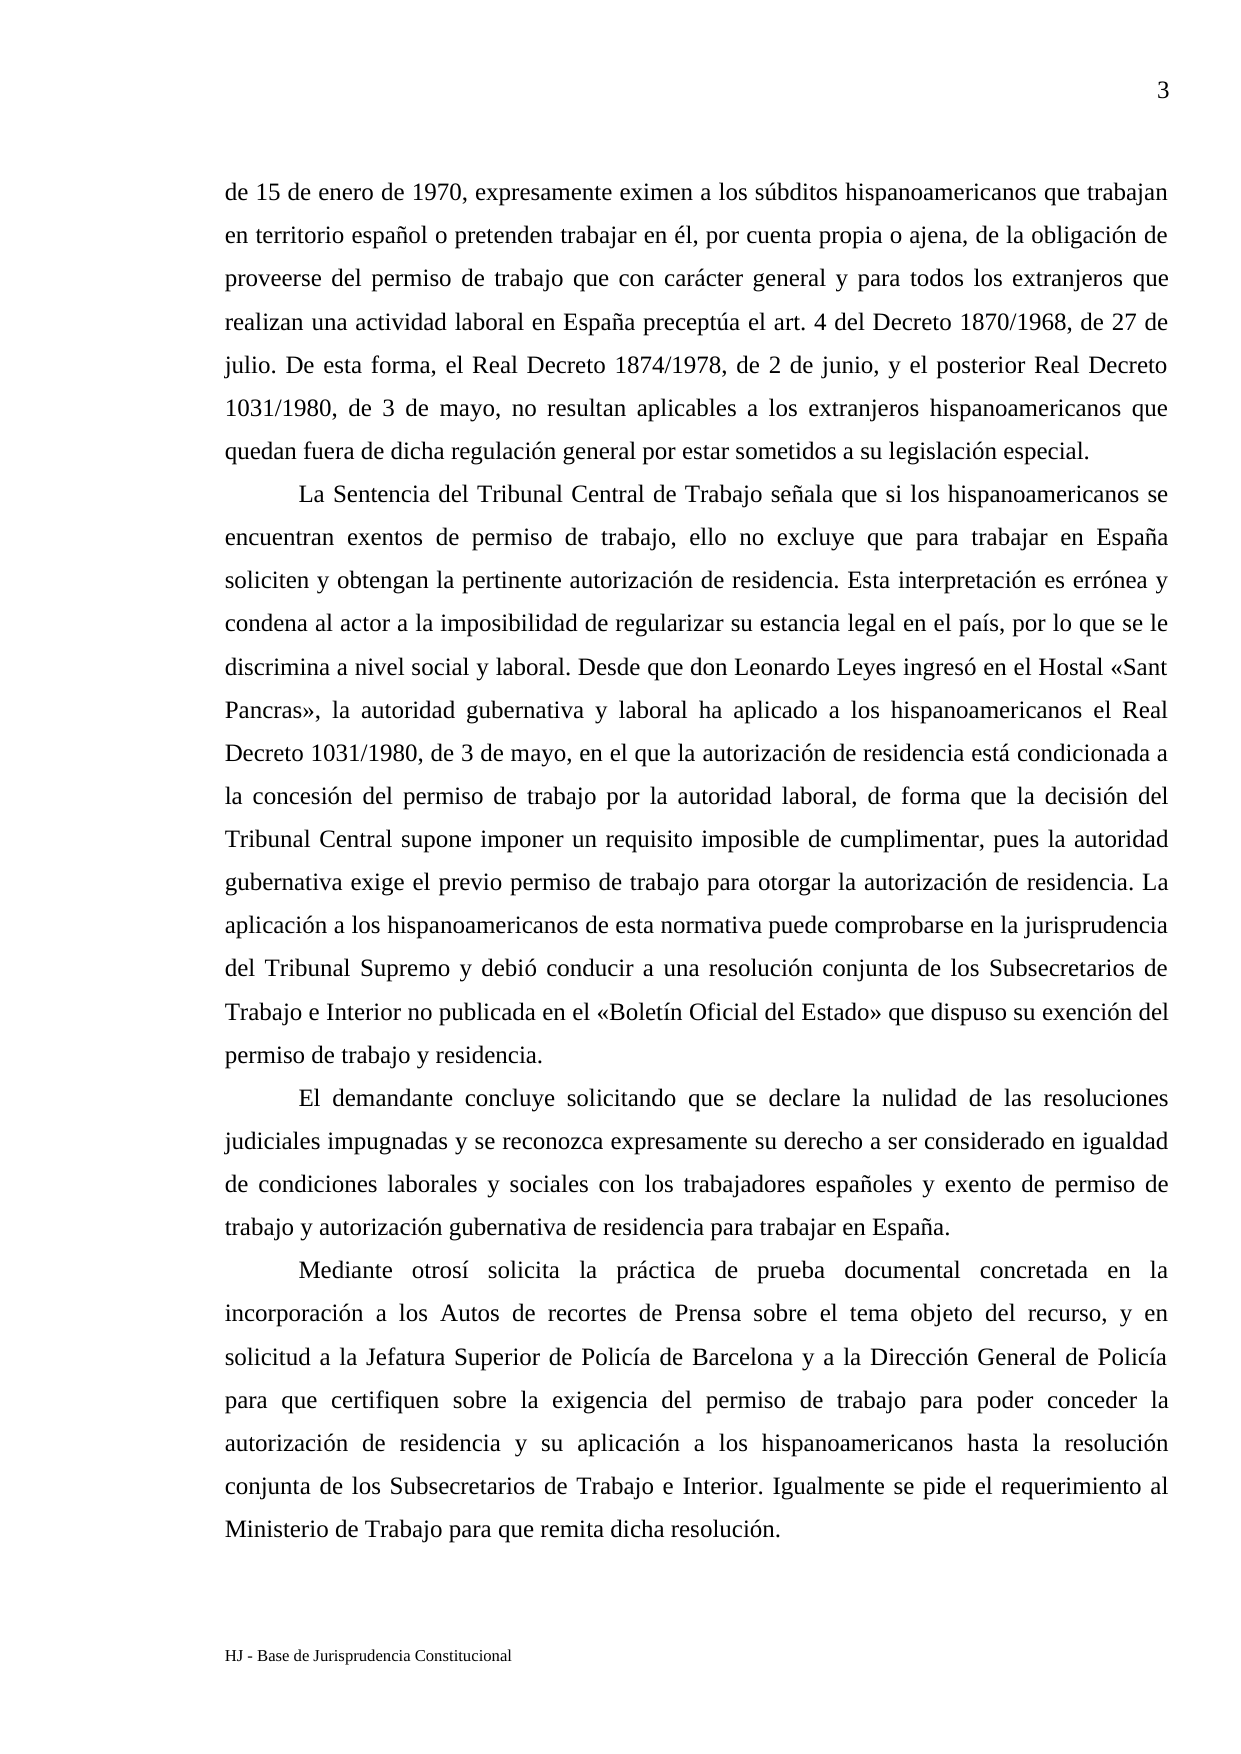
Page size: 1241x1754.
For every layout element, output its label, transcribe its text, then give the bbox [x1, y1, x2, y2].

text El demandante concluye solicitando que se declare la nulidad de las resoluciones judiciales impugnadas y se reconozca expresamente su derecho a ser considerado en igualdad de condiciones laborales y sociales con los trabajadores españoles y exento de permiso de trabajo y autorización gubernativa de residencia para trabajar en España. [224, 1083, 1169, 1241]
text Mediante otrosí solicita la práctica de prueba documental concretada en la incorporación a los Autos de recortes de Prensa sobre el tema objeto del recurso, y en solicitud a la Jefatura Superior de Policía de Barcelona y a la Dirección General de Policía para que certifiquen sobre la exigencia del permiso de trabajo para poder conceder la autorización de residencia y su aplicación a los hispanoamericanos hasta la resolución conjunta de los Subsecretarios de Trabajo e Interior. Igualmente se pide el requerimiento al Ministerio de Trabajo para que remita dicha resolución. [224, 1255, 1169, 1543]
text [224, 177, 1169, 465]
text La Sentencia del Tribunal Central de Trabajo señala que si los hispanoamericanos se encuentran exentos de permiso de trabajo, ello no excluye que para trabajar en España soliciten y obtengan la pertinente autorización de residencia. Esta interpretación es errónea y condena al actor a la imposibilidad de regularizar su estancia legal en el país, por lo que se le discrimina a nivel social y laboral. Desde que don Leonardo Leyes ingresó en el Hostal «Sant Pancras», la autoridad gubernativa y laboral ha aplicado a los hispanoamericanos el Real Decreto 1031/1980, de 3 de mayo, en el que la autorización de residencia está condicionada a la concesión del permiso de trabajo por la autoridad laboral, de forma que la decisión del Tribunal Central supone imponer un requisito imposible de cumplimentar, pues la autoridad gubernativa exige el previo permiso de trabajo para otorgar la autorización de residencia. La aplicación a los hispanoamericanos de esta normativa puede comprobarse en la jurisprudencia del Tribunal Supremo y debió conducir a una resolución conjunta de los Subsecretarios de Trabajo e Interior no publicada en el «Boletín Oficial del Estado» que dispuso su exención del permiso de trabajo y residencia. [224, 479, 1169, 1068]
